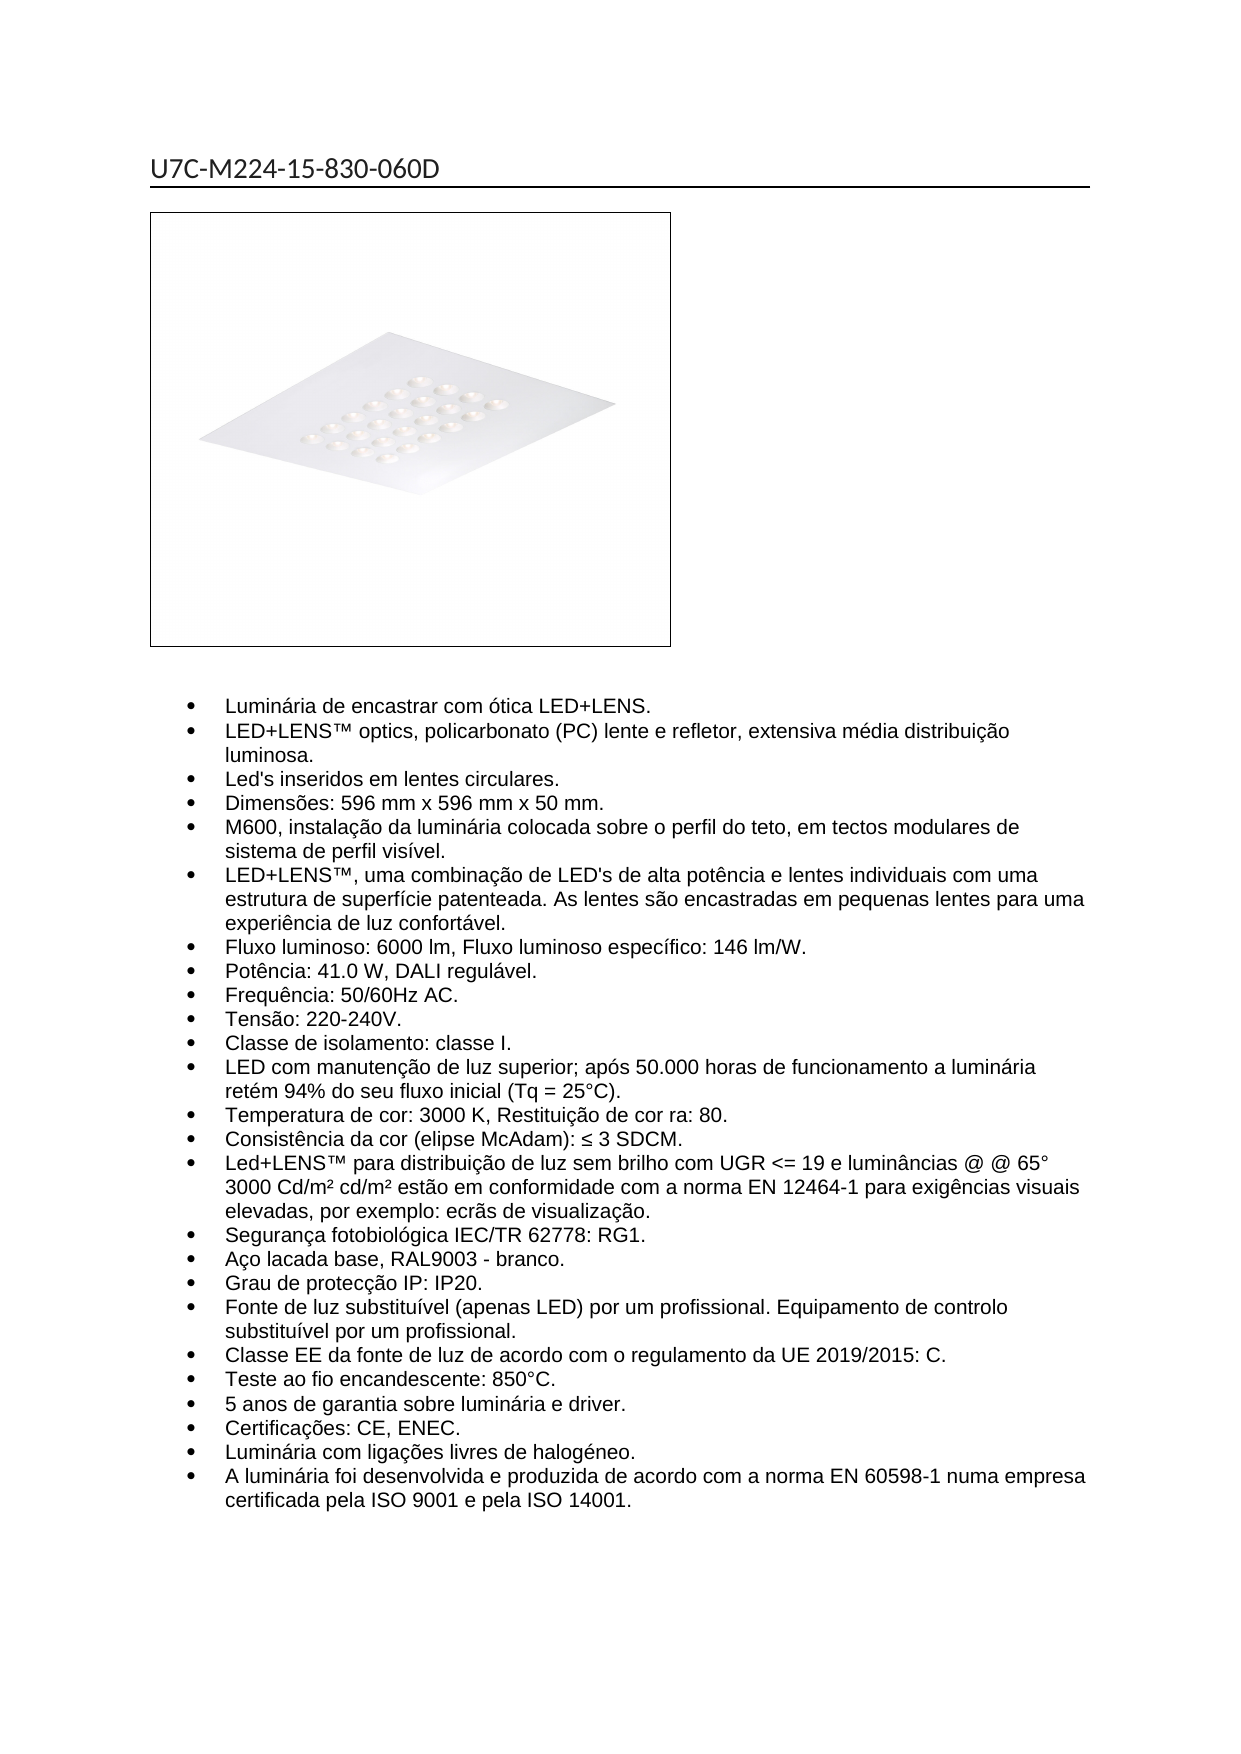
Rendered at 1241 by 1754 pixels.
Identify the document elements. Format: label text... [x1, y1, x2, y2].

list 5 anos de garantia sobre luminária e driver. [187, 1391, 1090, 1415]
list Luminária com ligações livres de halogéneo. [187, 1439, 1090, 1463]
list Led+LENS™ para distribuição de luz sem brilho com UGR <= 19 e luminâncias @ @ 65° 3000 Cd/m² cd/m² estão em conformidade com a norma EN 12464-1 para exigências visuais elevadas, por exemplo: ecrãs de visualização. [187, 1151, 1090, 1223]
list Classe EE da fonte de luz de acordo com o regulamento da UE 2019/2015: C. [187, 1343, 1090, 1367]
list LED+LENS™, uma combinação de LED's de alta potência e lentes individuais com uma estrutura de superfície patenteada. As lentes são encastradas em pequenas lentes para uma experiência de luz confortável. [187, 863, 1090, 934]
picture [151, 213, 670, 646]
list Consistência da cor (elipse McAdam): ≤ 3 SDCM. [187, 1127, 1090, 1151]
list Temperatura de cor: 3000 K, Restituição de cor ra: 80. [187, 1103, 1090, 1127]
list Aço lacada base, RAL9003 - branco. [187, 1247, 1090, 1271]
list LED com manutenção de luz superior; após 50.000 horas de funcionamento a luminária retém 94% do seu fluxo inicial (Tq = 25°C). [187, 1055, 1090, 1103]
list Led's inseridos em lentes circulares. [187, 766, 1090, 791]
list Teste ao fio encandescente: 850°C. [187, 1367, 1090, 1391]
list Dimensões: 596 mm x 596 mm x 50 mm. [187, 791, 1090, 814]
list Certificações: CE, ENEC. [187, 1415, 1090, 1439]
list Frequência: 50/60Hz AC. [187, 983, 1090, 1007]
list LED+LENS™ optics, policarbonato (PC) lente e refletor, extensiva média distribuição luminosa. [187, 718, 1090, 766]
list Segurança fotobiológica IEC/TR 62778: RG1. [187, 1223, 1090, 1247]
text U7C-M224-15-830-060D [150, 150, 1090, 186]
list Fonte de luz substituível (apenas LED) por um profissional. Equipamento de controlo substituível por um profissional. [187, 1295, 1090, 1343]
list Classe de isolamento: classe I. [187, 1031, 1090, 1055]
list Fluxo luminoso: 6000 lm, Fluxo luminoso específico: 146 lm/W. [187, 934, 1090, 959]
list Tensão: 220-240V. [187, 1007, 1090, 1031]
list M600, instalação da luminária colocada sobre o perfil do teto, em tectos modulares de sistema de perfil visível. [187, 814, 1090, 863]
list Luminária de encastrar com ótica LED+LENS. [187, 694, 1090, 718]
list A luminária foi desenvolvida e produzida de acordo com a norma EN 60598-1 numa empresa certificada pela ISO 9001 e pela ISO 14001. [187, 1463, 1090, 1512]
list Potência: 41.0 W, DALI regulável. [187, 959, 1090, 983]
list Grau de protecção IP: IP20. [187, 1271, 1090, 1295]
